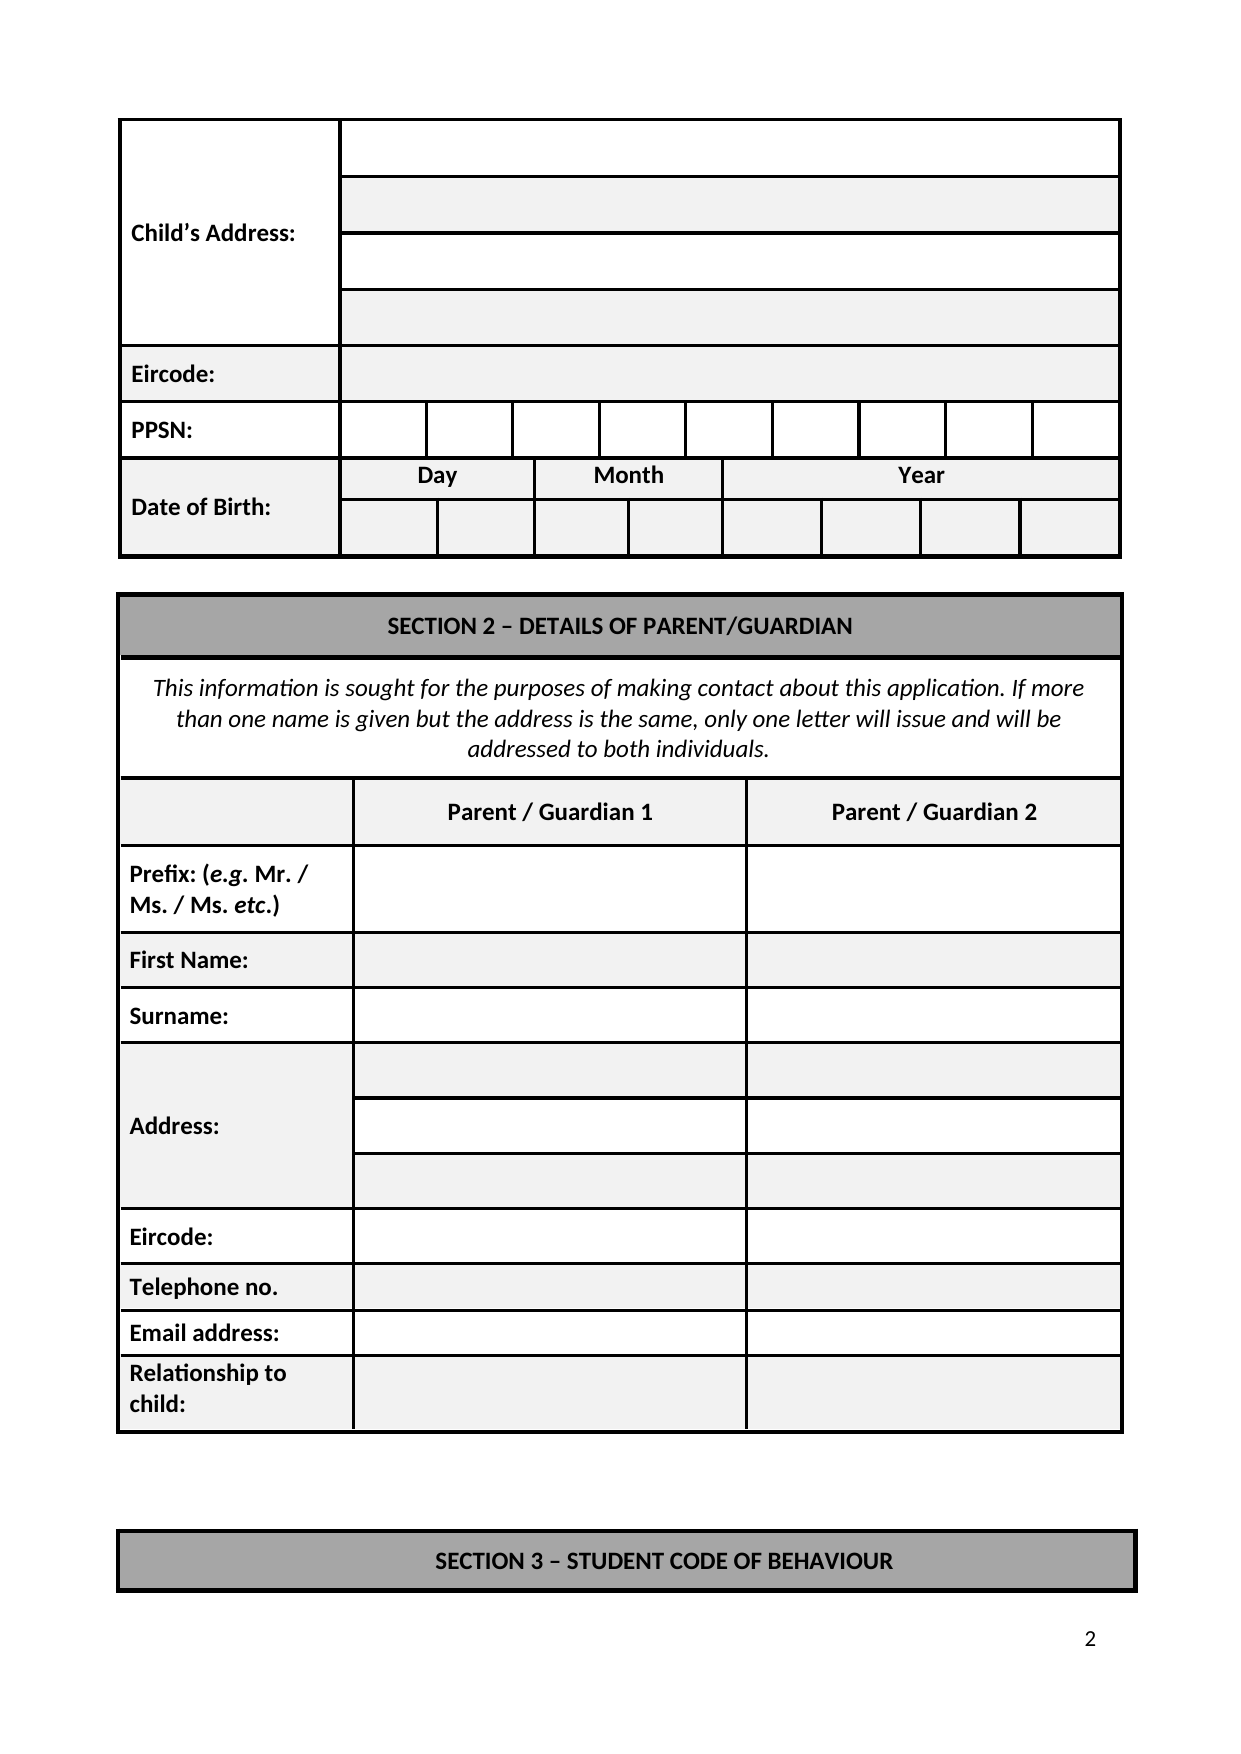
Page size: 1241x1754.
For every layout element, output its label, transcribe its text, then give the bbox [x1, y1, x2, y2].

table_cell First Name: [120, 932, 352, 986]
table_cell Child’s Address: [122, 121, 338, 344]
table_cell [514, 403, 598, 456]
table_cell Telephone no. [120, 1263, 352, 1308]
table_cell [748, 1312, 1120, 1354]
table_cell Year [724, 460, 1118, 498]
table_cell [861, 403, 944, 456]
table_cell [355, 1265, 745, 1308]
table_cell [355, 847, 745, 931]
table_cell [355, 1100, 745, 1152]
table_cell [748, 934, 1120, 986]
table_cell Parent / Guardian 2 [748, 780, 1120, 844]
table_cell [724, 501, 820, 554]
table_cell [947, 403, 1031, 456]
table_cell [536, 501, 627, 554]
table_cell [630, 501, 721, 554]
table_cell [687, 403, 771, 456]
table_cell [355, 1155, 745, 1207]
table_cell [823, 501, 919, 554]
table_cell [342, 501, 436, 554]
table_cell [355, 1312, 745, 1354]
table_cell Date of Birth: [122, 460, 338, 554]
table_cell Eircode: [120, 1208, 352, 1262]
table_cell Parent / Guardian 1 [355, 780, 745, 844]
table_cell [342, 347, 1118, 400]
table_cell [342, 121, 1118, 175]
table_cell [748, 1357, 1120, 1429]
table_cell Email address: [120, 1310, 352, 1354]
table_cell [748, 1044, 1120, 1096]
table_cell [342, 235, 1118, 288]
table_cell [748, 989, 1120, 1041]
table_cell [748, 1100, 1120, 1152]
table_cell [601, 403, 684, 456]
table_cell [355, 934, 745, 986]
table_cell This information is sought for the purposes of making contact about this application. If more than one name is given but the address is the same, only one letter will issue and will be addressed to both individuals. [120, 656, 1120, 776]
table_cell Eircode: [122, 347, 338, 400]
table_cell [748, 1265, 1120, 1308]
table_cell [922, 501, 1018, 554]
table_cell [774, 403, 857, 456]
table_cell [1034, 403, 1118, 456]
table_cell Relationship to child: [120, 1355, 352, 1429]
table_cell PPSN: [122, 403, 338, 456]
table_cell [342, 178, 1118, 231]
table_cell Day [342, 460, 533, 498]
table_cell Surname: [120, 987, 352, 1041]
table_cell [355, 1210, 745, 1262]
table_cell Prefix: (e.g. Mr. / Ms. / Ms. etc.) [120, 845, 352, 931]
table_cell [355, 989, 745, 1041]
table_cell Month [536, 460, 721, 498]
table_cell [748, 1210, 1120, 1262]
table_header SECTION 2 – DETAILS OF PARENT/GUARDIAN [120, 597, 1120, 655]
table_cell Address: [120, 1042, 352, 1207]
table_cell [342, 403, 425, 456]
table_cell [748, 1155, 1120, 1207]
table_cell [120, 777, 352, 844]
table_cell [748, 847, 1120, 931]
table_cell [1022, 501, 1118, 554]
table_cell [355, 1357, 745, 1429]
table_cell [428, 403, 511, 456]
table_cell [342, 291, 1118, 344]
table_cell [439, 501, 533, 554]
table_header SECTION 3 – STUDENT CODE OF BEHAVIOUR [120, 1533, 1133, 1588]
table_cell [355, 1044, 745, 1096]
